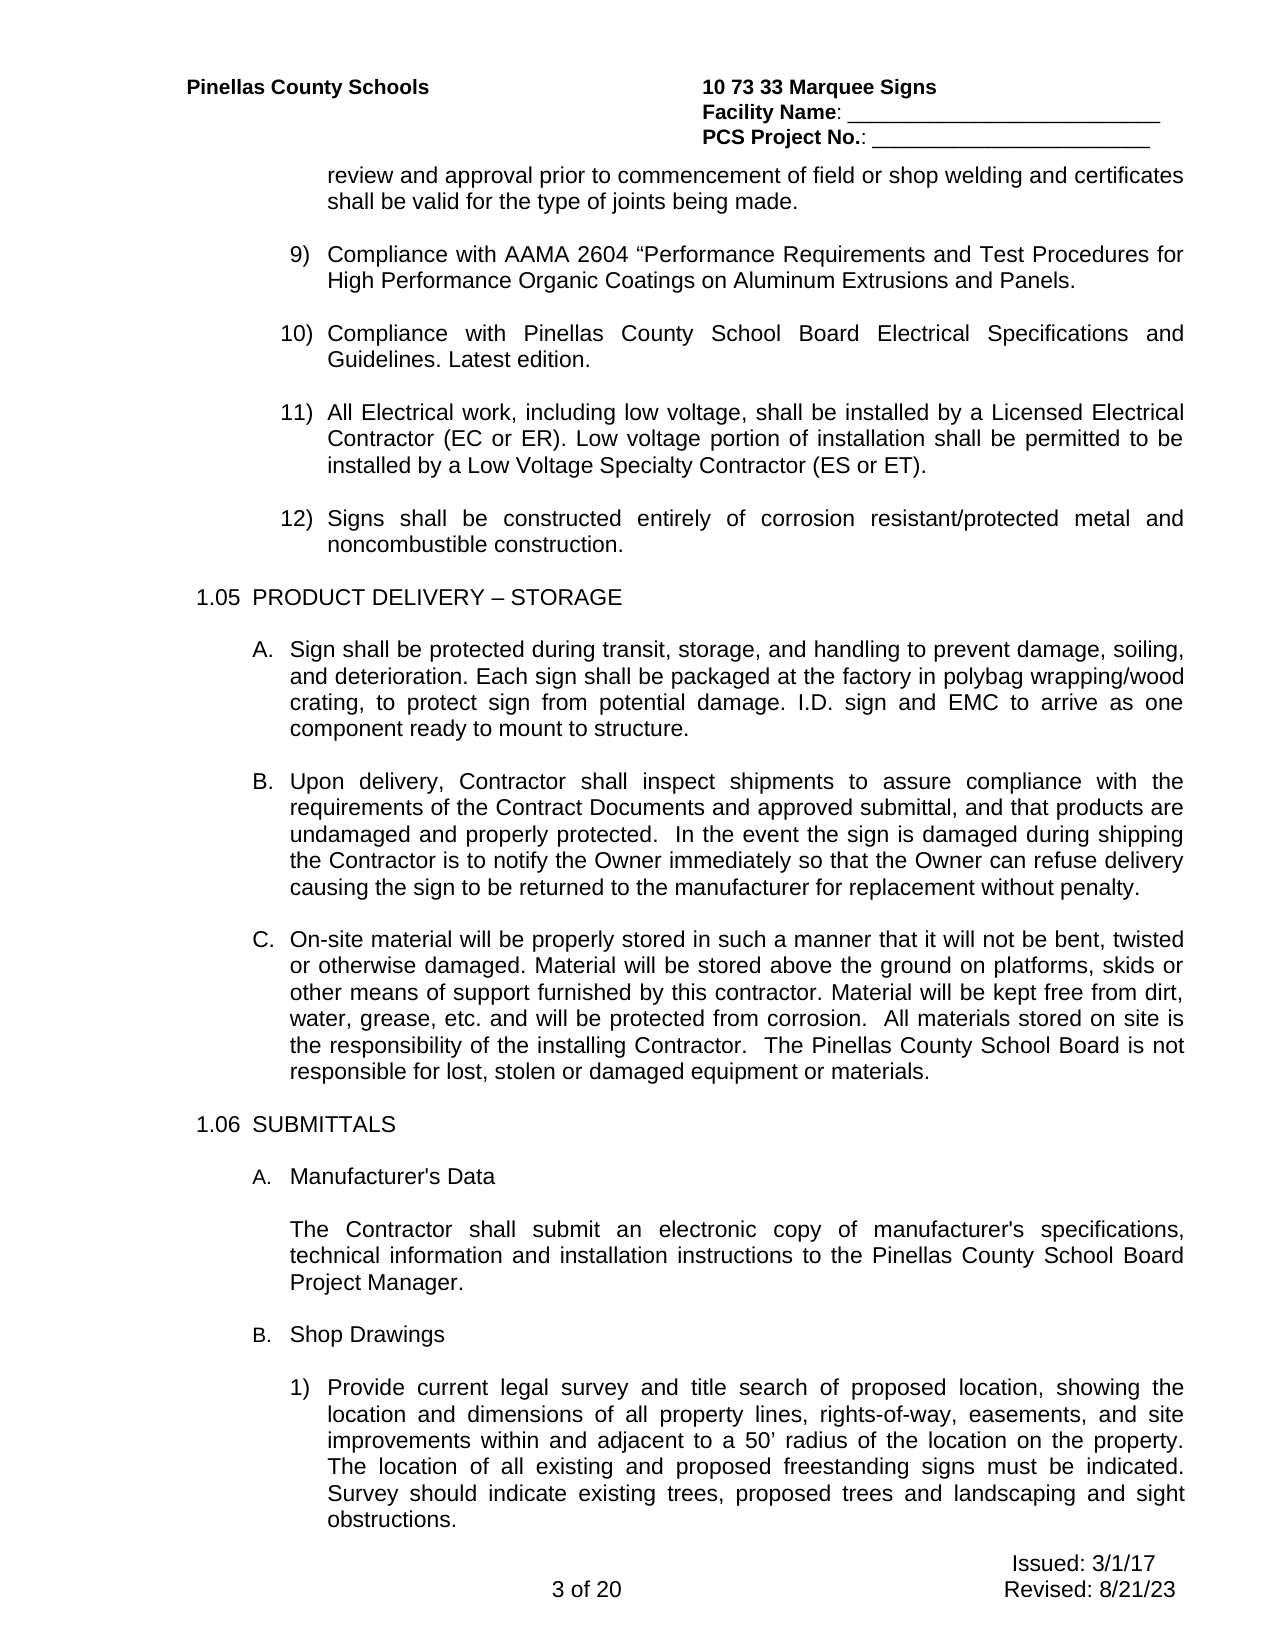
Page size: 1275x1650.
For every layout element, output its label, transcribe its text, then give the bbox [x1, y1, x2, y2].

text 12) Signs shall be constructed entirely of corrosion resistant/protected metal and noncombustible construction. [280, 504, 1185, 557]
text 9) Compliance with AAMA 2604 “Performance Requirements and Test Procedures for High Performance Organic Coatings on Aluminum Extrusions and Panels. [289, 241, 1185, 294]
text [289, 162, 1185, 214]
text 11) All Electrical work, including low voltage, shall be installed by a Licensed Electrical Contractor (EC or ER). Low voltage portion of installation shall be permitted to be installed by a Low Voltage Specialty Contractor (ES or ET). [280, 399, 1185, 478]
text C. On-site material will be properly stored in such a manner that it will not be bent, twisted or otherwise damaged. Material will be stored above the ground on platforms, skids or other means of support furnished by this contractor. Material will be kept free from dirt, water, grease, etc. and will be protected from corrosion. All materials stored on site is the responsibility of the installing Contractor. The Pinellas County School Board is not responsible for lost, stolen or damaged equipment or materials. [252, 926, 1185, 1084]
list The Contractor shall submit an electronic copy of manufacturer's specifications, technical information and installation instructions to the Pinellas County School Board Project Manager. [289, 1216, 1185, 1295]
text B. Upon delivery, Contractor shall inspect shipments to assure compliance with the requirements of the Contract Documents and approved submittal, and that products are undamaged and properly protected. In the event the sign is damaged during shipping the Contractor is to notify the Owner immediately so that the Owner can refuse delivery causing the sign to be returned to the manufacturer for replacement without penalty. [252, 768, 1185, 900]
text 1.06 SUBMITTALS [196, 1111, 1185, 1137]
list Manufacturer's Data [252, 1163, 1185, 1190]
text 1.05 PRODUCT DELIVERY – STORAGE [196, 583, 1185, 610]
text 1) Provide current legal survey and title search of proposed location, showing the location and dimensions of all property lines, rights-of-way, easements, and site improvements within and adjacent to a 50’ radius of the location on the property. The location of all existing and proposed freestanding signs must be indicated. Survey should indicate existing trees, proposed trees and landscaping and sight obstructions. [289, 1374, 1185, 1532]
text A. Sign shall be protected during transit, storage, and handling to prevent damage, soiling, and deterioration. Each sign shall be packaged at the factory in polybag wrapping/wood crating, to protect sign from potential damage. I.D. sign and EMC to arrive as one component ready to mount to structure. [252, 636, 1185, 742]
list Shop Drawings [252, 1321, 1185, 1348]
text 10) Compliance with Pinellas County School Board Electrical Specifications and Guidelines. Latest edition. [280, 320, 1185, 373]
